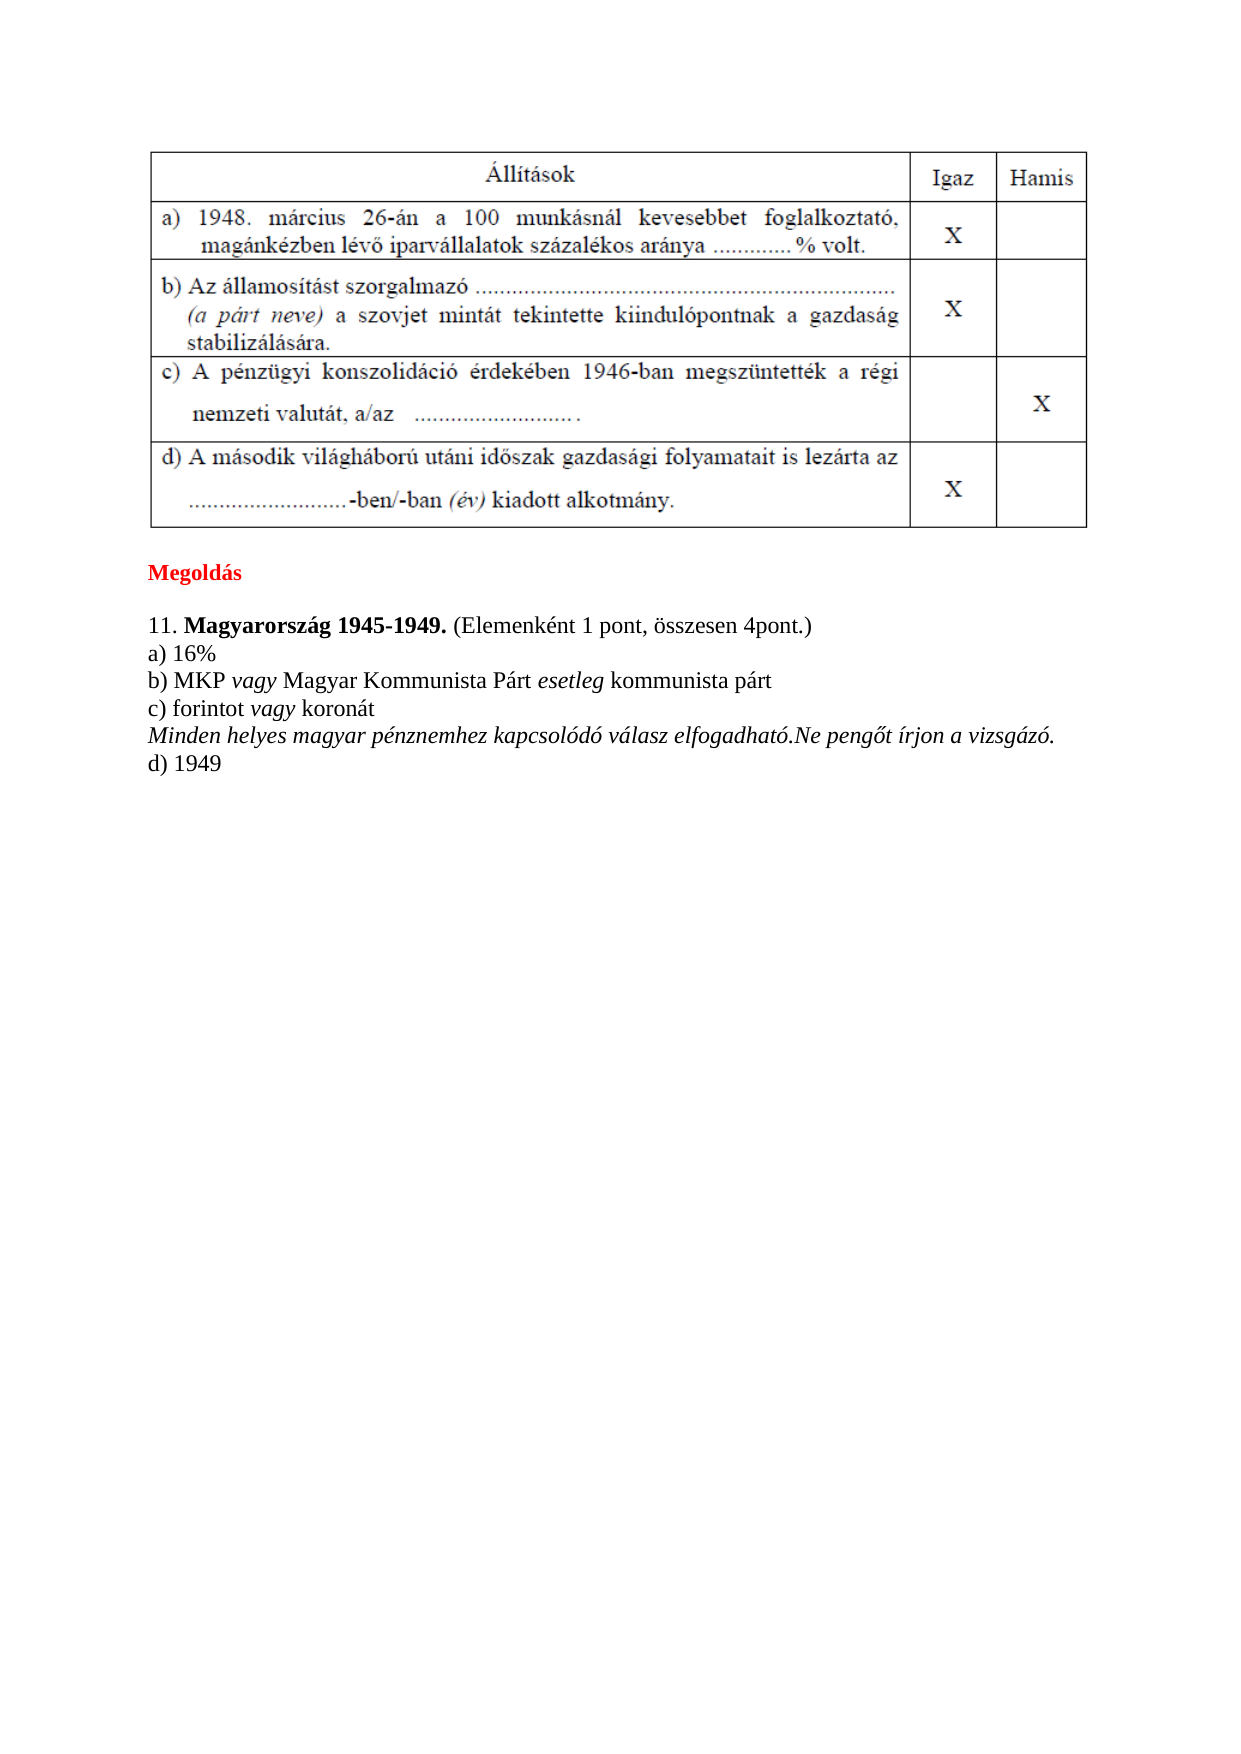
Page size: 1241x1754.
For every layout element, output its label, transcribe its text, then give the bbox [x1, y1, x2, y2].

text Megoldás [148, 559, 1093, 586]
picture [147, 147, 1092, 534]
text b) MKP vagy Magyar Kommunista Párt esetleg kommunista párt [148, 666, 1093, 694]
text a) 16% [148, 639, 1093, 666]
text Minden helyes magyar pénznemhez kapcsolódó válasz elfogadható.Ne pengőt írjon a vizsgázó. [148, 722, 1093, 749]
text c) forintot vagy koronát [148, 694, 1093, 722]
text 11. Magyarország 1945-1949. (Elemenként 1 pont, összesen 4pont.) [148, 611, 1093, 639]
text d) 1949 [148, 749, 1093, 777]
